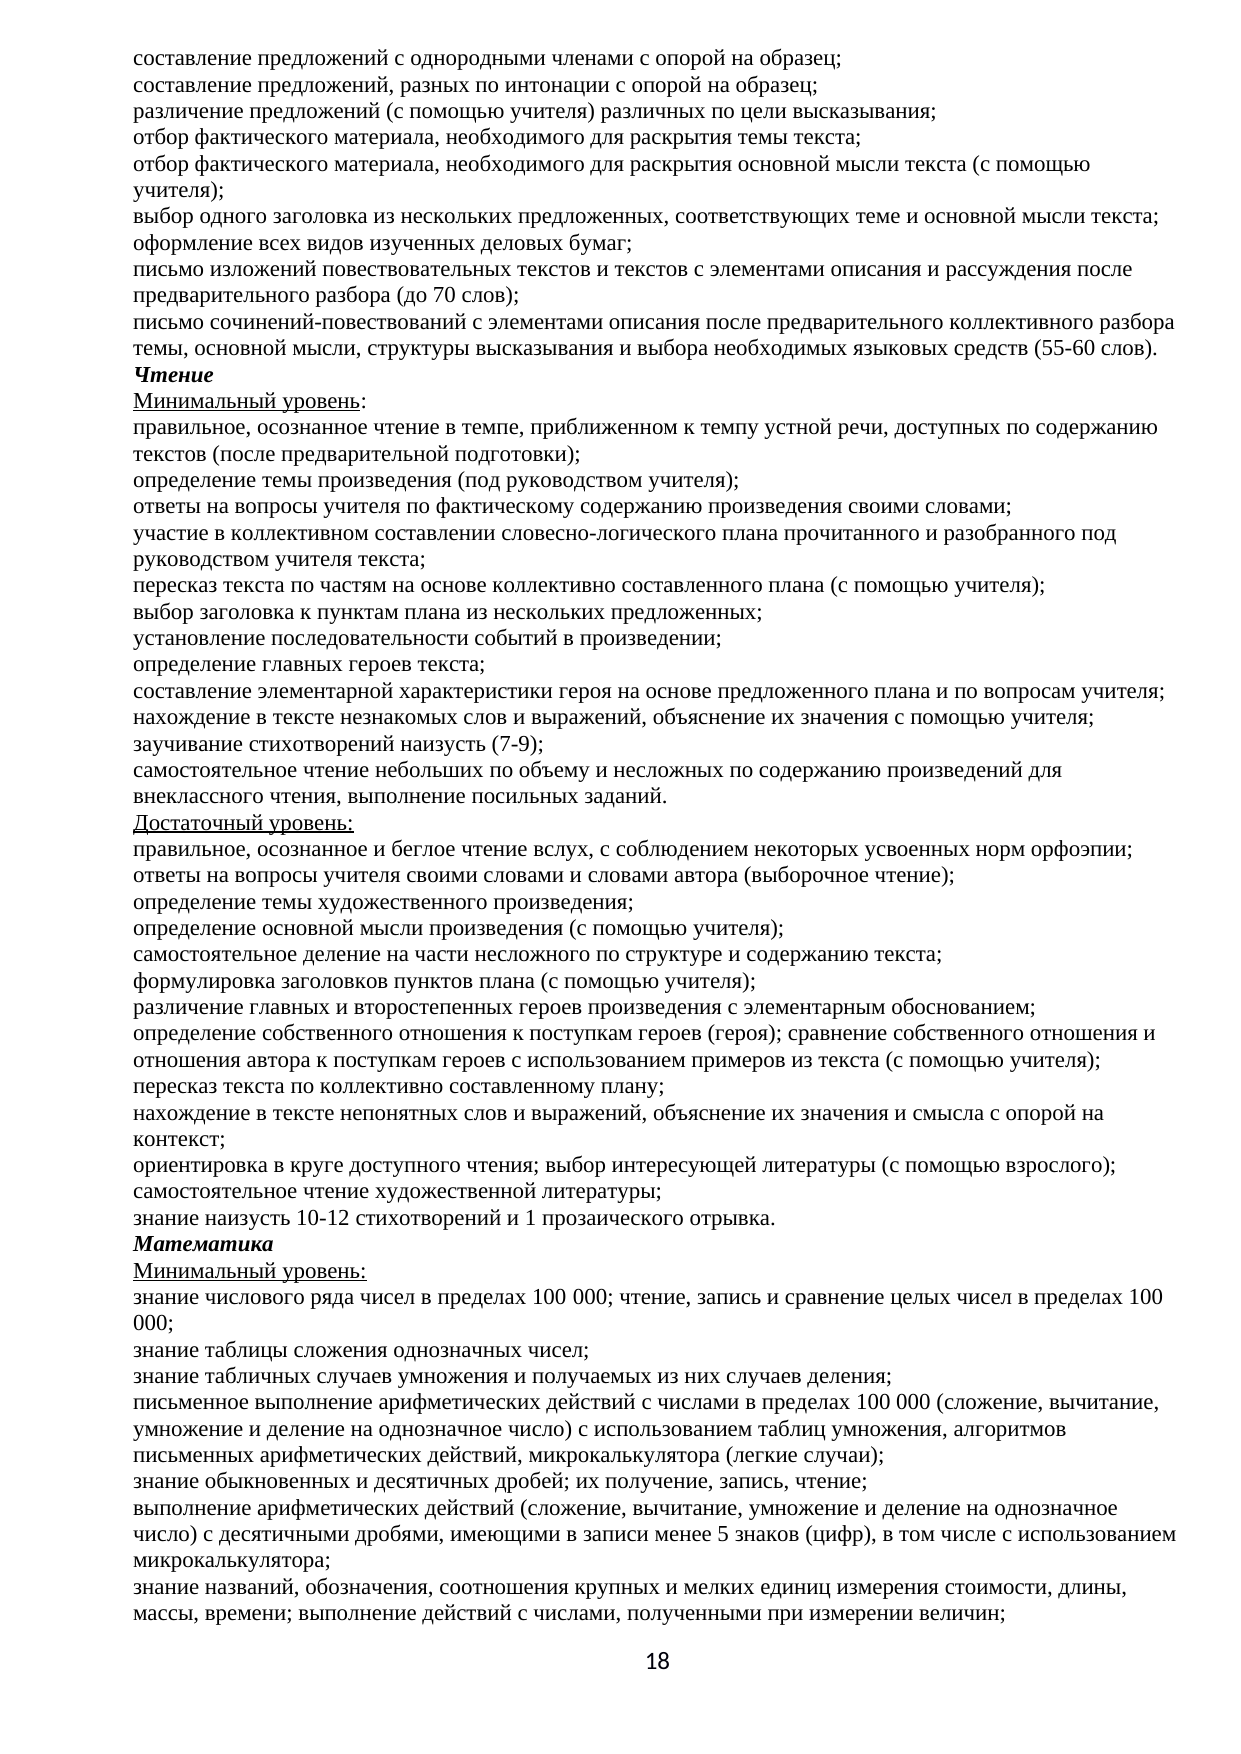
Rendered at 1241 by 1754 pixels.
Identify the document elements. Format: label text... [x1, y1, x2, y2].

text пересказ текста по частям на основе коллективно составленного плана (с помощью учителя); [133, 571, 1181, 598]
text отбор фактического материала, необходимого для раскрытия основной мысли текста (с помощью учителя); [133, 150, 1181, 202]
text нахождение в тексте непонятных слов и выражений, объяснение их значения и смысла с опорой на контекст; [133, 1098, 1181, 1151]
text ориентировка в круге доступного чтения; выбор интересующей литературы (с помощью взрослого); самостоятельное чтение художественной литературы; [133, 1151, 1181, 1204]
text знание обыкновенных и десятичных дробей; их получение, запись, чтение; [133, 1467, 1181, 1494]
text Минимальный уровень: [133, 1257, 1181, 1283]
text Чтение [133, 361, 1181, 387]
text установление последовательности событий в произведении; [133, 624, 1181, 651]
text самостоятельное чтение небольших по объему и несложных по содержанию произведений для внеклассного чтения, выполнение посильных заданий. [133, 756, 1181, 809]
text нахождение в тексте незнакомых слов и выражений, объяснение их значения с помощью учителя; [133, 703, 1181, 729]
text самостоятельное деление на части несложного по структуре и содержанию текста; [133, 940, 1181, 967]
text различение предложений (с помощью учителя) различных по цели высказывания; [133, 97, 1181, 123]
text знание названий, обозначения, соотношения крупных и мелких единиц измерения стоимости, длины, массы, времени; выполнение действий с числами, полученными при измерении величин; [133, 1573, 1181, 1626]
text участие в коллективном составлении словесно-логического плана прочитанного и разобранного под руководством учителя текста; [133, 519, 1181, 571]
text выбор одного заголовка из нескольких предложенных, соответствующих теме и основной мысли текста; [133, 202, 1181, 229]
text отбор фактического материала, необходимого для раскрытия темы текста; [133, 123, 1181, 150]
text письмо сочинений-повествований с элементами описания после предварительного коллективного разбора темы, основной мысли, структуры высказывания и выбора необходимых языковых средств (55-60 слов). [133, 308, 1181, 361]
text оформление всех видов изученных деловых бумаг; [133, 229, 1181, 255]
text ответы на вопросы учителя по фактическому содержанию произведения своими словами; [133, 492, 1181, 519]
text определение темы произведения (под руководством учителя); [133, 466, 1181, 492]
text знание табличных случаев умножения и получаемых из них случаев деления; [133, 1362, 1181, 1388]
text Математика [133, 1230, 1181, 1257]
text различение главных и второстепенных героев произведения с элементарным обоснованием; [133, 993, 1181, 1019]
text заучивание стихотворений наизусть (7-9); [133, 729, 1181, 756]
text определение собственного отношения к поступкам героев (героя); сравнение собственного отношения и отношения автора к поступкам героев с использованием примеров из текста (с помощью учителя); [133, 1019, 1181, 1072]
text составление предложений, разных по интонации с опорой на образец; [133, 71, 1181, 97]
text определение главных героев текста; [133, 651, 1181, 677]
text ответы на вопросы учителя своими словами и словами автора (выборочное чтение); [133, 861, 1181, 888]
text составление предложений с однородными членами с опорой на образец; [133, 44, 1181, 71]
text правильное, осознанное и беглое чтение вслух, с соблюдением некоторых усвоенных норм орфоэпии; [133, 835, 1181, 861]
text правильное, осознанное чтение в темпе, приближенном к темпу устной речи, доступных по содержанию текстов (после предварительной подготовки); [133, 413, 1181, 466]
text Достаточный уровень: [133, 809, 1181, 835]
text определение основной мысли произведения (с помощью учителя); [133, 914, 1181, 940]
text письмо изложений повествовательных текстов и текстов с элементами описания и рассуждения после предварительного разбора (до 70 слов); [133, 255, 1181, 308]
text выполнение арифметических действий (сложение, вычитание, умножение и деление на однозначное число) с десятичными дробями, имеющими в записи менее 5 знаков (цифр), в том числе с использованием микрокалькулятора; [133, 1494, 1181, 1573]
text выбор заголовка к пунктам плана из нескольких предложенных; [133, 598, 1181, 624]
text пересказ текста по коллективно составленному плану; [133, 1072, 1181, 1098]
text формулировка заголовков пунктов плана (с помощью учителя); [133, 967, 1181, 993]
text определение темы художественного произведения; [133, 888, 1181, 914]
text знание числового ряда чисел в пределах 100 000; чтение, запись и сравнение целых чисел в пределах 100 000; [133, 1283, 1181, 1336]
text письменное выполнение арифметических действий с числами в пределах 100 000 (сложение, вычитание, умножение и деление на однозначное число) с использованием таблиц умножения, алгоритмов письменных арифметических действий, микрокалькулятора (легкие случаи); [133, 1388, 1181, 1467]
text Минимальный уровень: [133, 387, 1181, 413]
text составление элементарной характеристики героя на основе предложенного плана и по вопросам учителя; [133, 677, 1181, 703]
text знание наизусть 10-12 стихотворений и 1 прозаического отрывка. [133, 1204, 1181, 1230]
text знание таблицы сложения однозначных чисел; [133, 1336, 1181, 1362]
